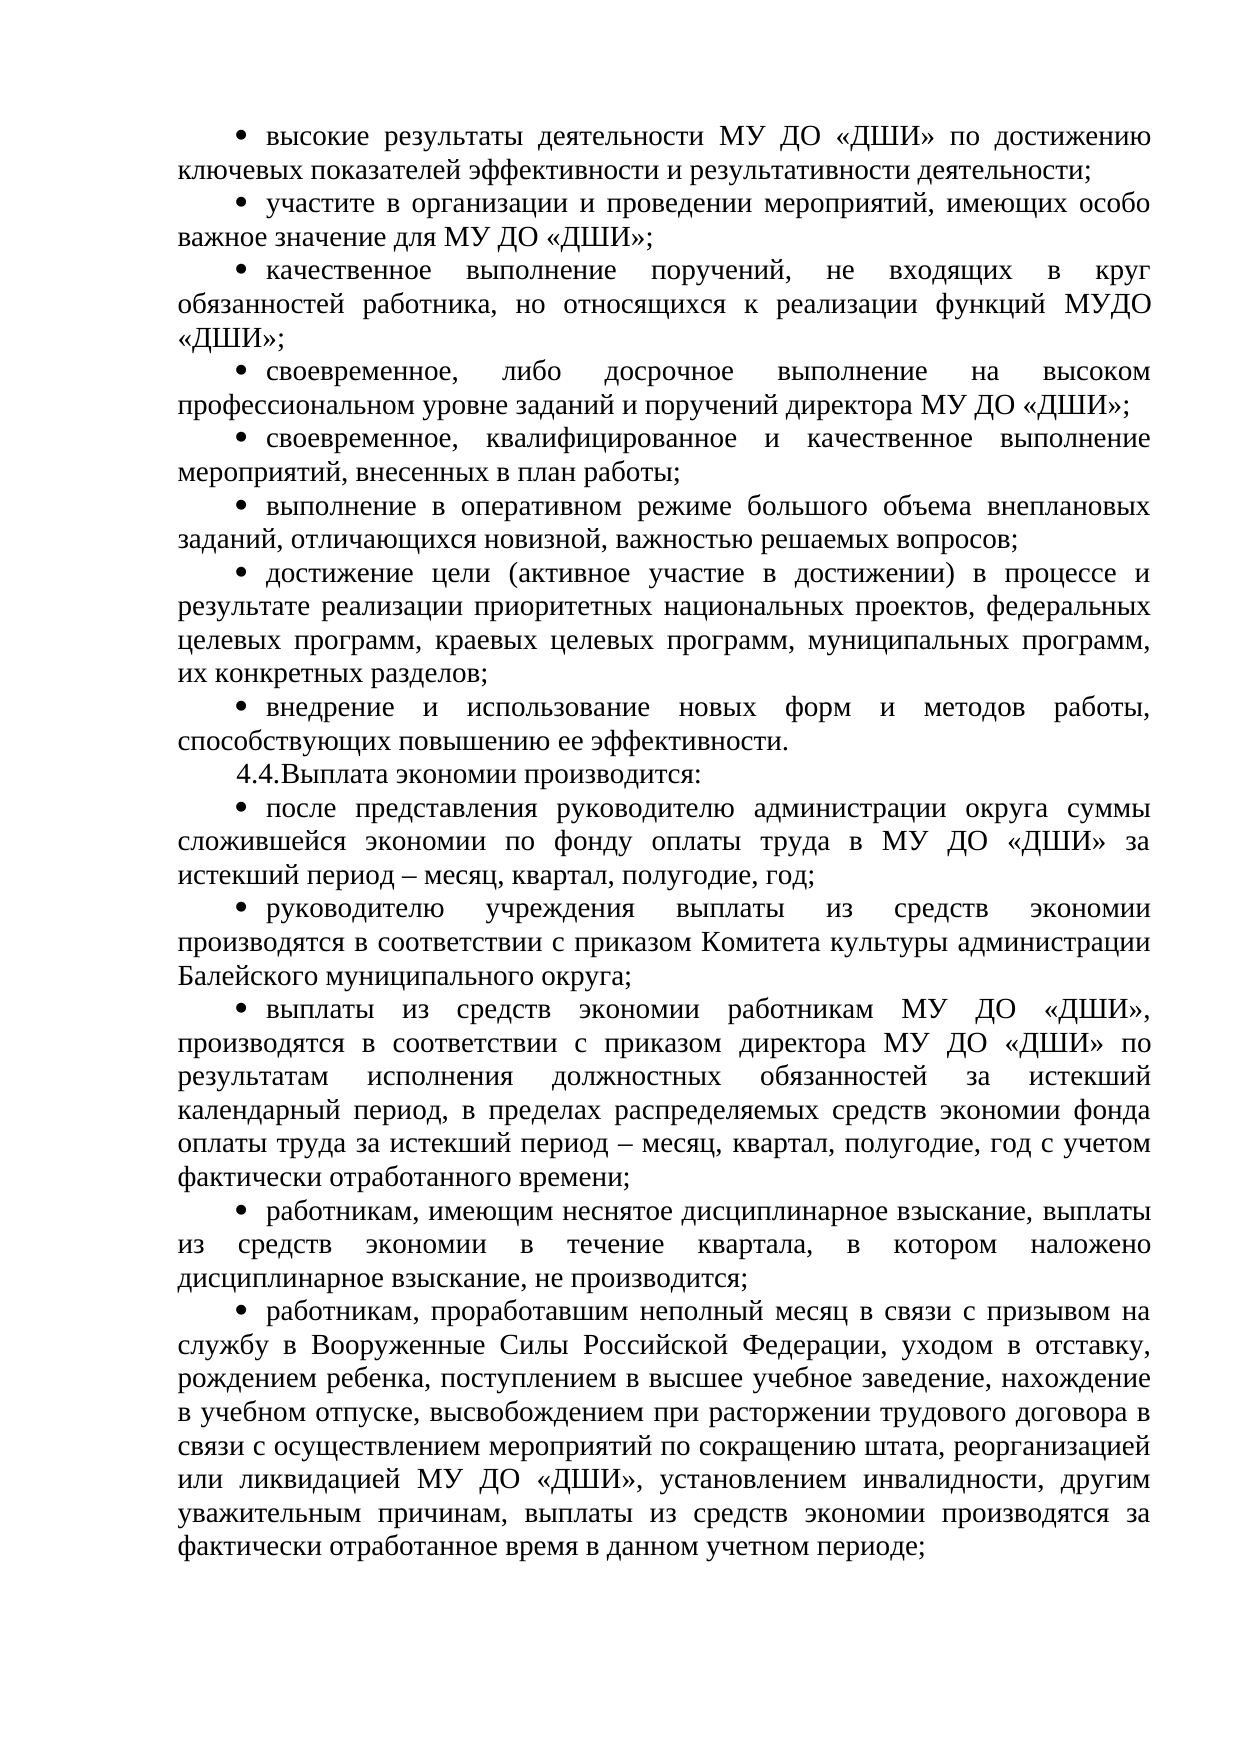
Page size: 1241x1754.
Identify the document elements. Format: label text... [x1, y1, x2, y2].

list после представления руководителю администрации округа суммы сложившейся экономии по фонду оплаты труда в МУ ДО «ДШИ» за истекший период – месяц, квартал, полугодие, год; [177, 790, 1152, 891]
list участите в организации и проведении мероприятий, имеющих особо важное значение для МУ ДО «ДШИ»; [177, 185, 1152, 252]
list работникам, имеющим неснятое дисциплинарное взыскание, выплаты из средств экономии в течение квартала, в котором наложено дисциплинарное взыскание, не производится; [177, 1193, 1152, 1293]
list своевременное, квалифицированное и качественное выполнение мероприятий, внесенных в план работы; [177, 420, 1152, 488]
list своевременное, либо досрочное выполнение на высоком профессиональном уровне заданий и поручений директора МУ ДО «ДШИ»; [177, 353, 1152, 420]
list работникам, проработавшим неполный месяц в связи с призывом на службу в Вооруженные Силы Российской Федерации, уходом в отставку, рождением ребенка, поступлением в высшее учебное заведение, нахождение в учебном отпуске, высвобождением при расторжении трудового договора в связи с осуществлением мероприятий по сокращению штата, реорганизацией или ликвидацией МУ ДО «ДШИ», установлением инвалидности, другим уважительным причинам, выплаты из средств экономии производятся за фактически отработанное время в данном учетном периоде; [177, 1293, 1152, 1562]
list выплаты из средств экономии работникам МУ ДО «ДШИ», производятся в соответствии с приказом директора МУ ДО «ДШИ» по результатам исполнения должностных обязанностей за истекший календарный период, в пределах распределяемых средств экономии фонда оплаты труда за истекший период – месяц, квартал, полугодие, год с учетом фактически отработанного времени; [177, 991, 1152, 1193]
list внедрение и использование новых форм и методов работы, способствующих повышению ее эффективности. [177, 689, 1152, 756]
list выполнение в оперативном режиме большого объема внеплановых заданий, отличающихся новизной, важностью решаемых вопросов; [177, 488, 1152, 555]
list достижение цели (активное участие в достижении) в процессе и результате реализации приоритетных национальных проектов, федеральных целевых программ, краевых целевых программ, муниципальных программ, их конкретных разделов; [177, 555, 1152, 689]
list руководителю учреждения выплаты из средств экономии производятся в соответствии с приказом Комитета культуры администрации Балейского муниципального округа; [177, 891, 1152, 991]
list высокие результаты деятельности МУ ДО «ДШИ» по достижению ключевых показателей эффективности и результативности деятельности; [177, 118, 1152, 185]
list качественное выполнение поручений, не входящих в круг обязанностей работника, но относящихся к реализации функций МУДО «ДШИ»; [177, 252, 1152, 353]
list Выплата экономии производится: [177, 756, 1152, 790]
